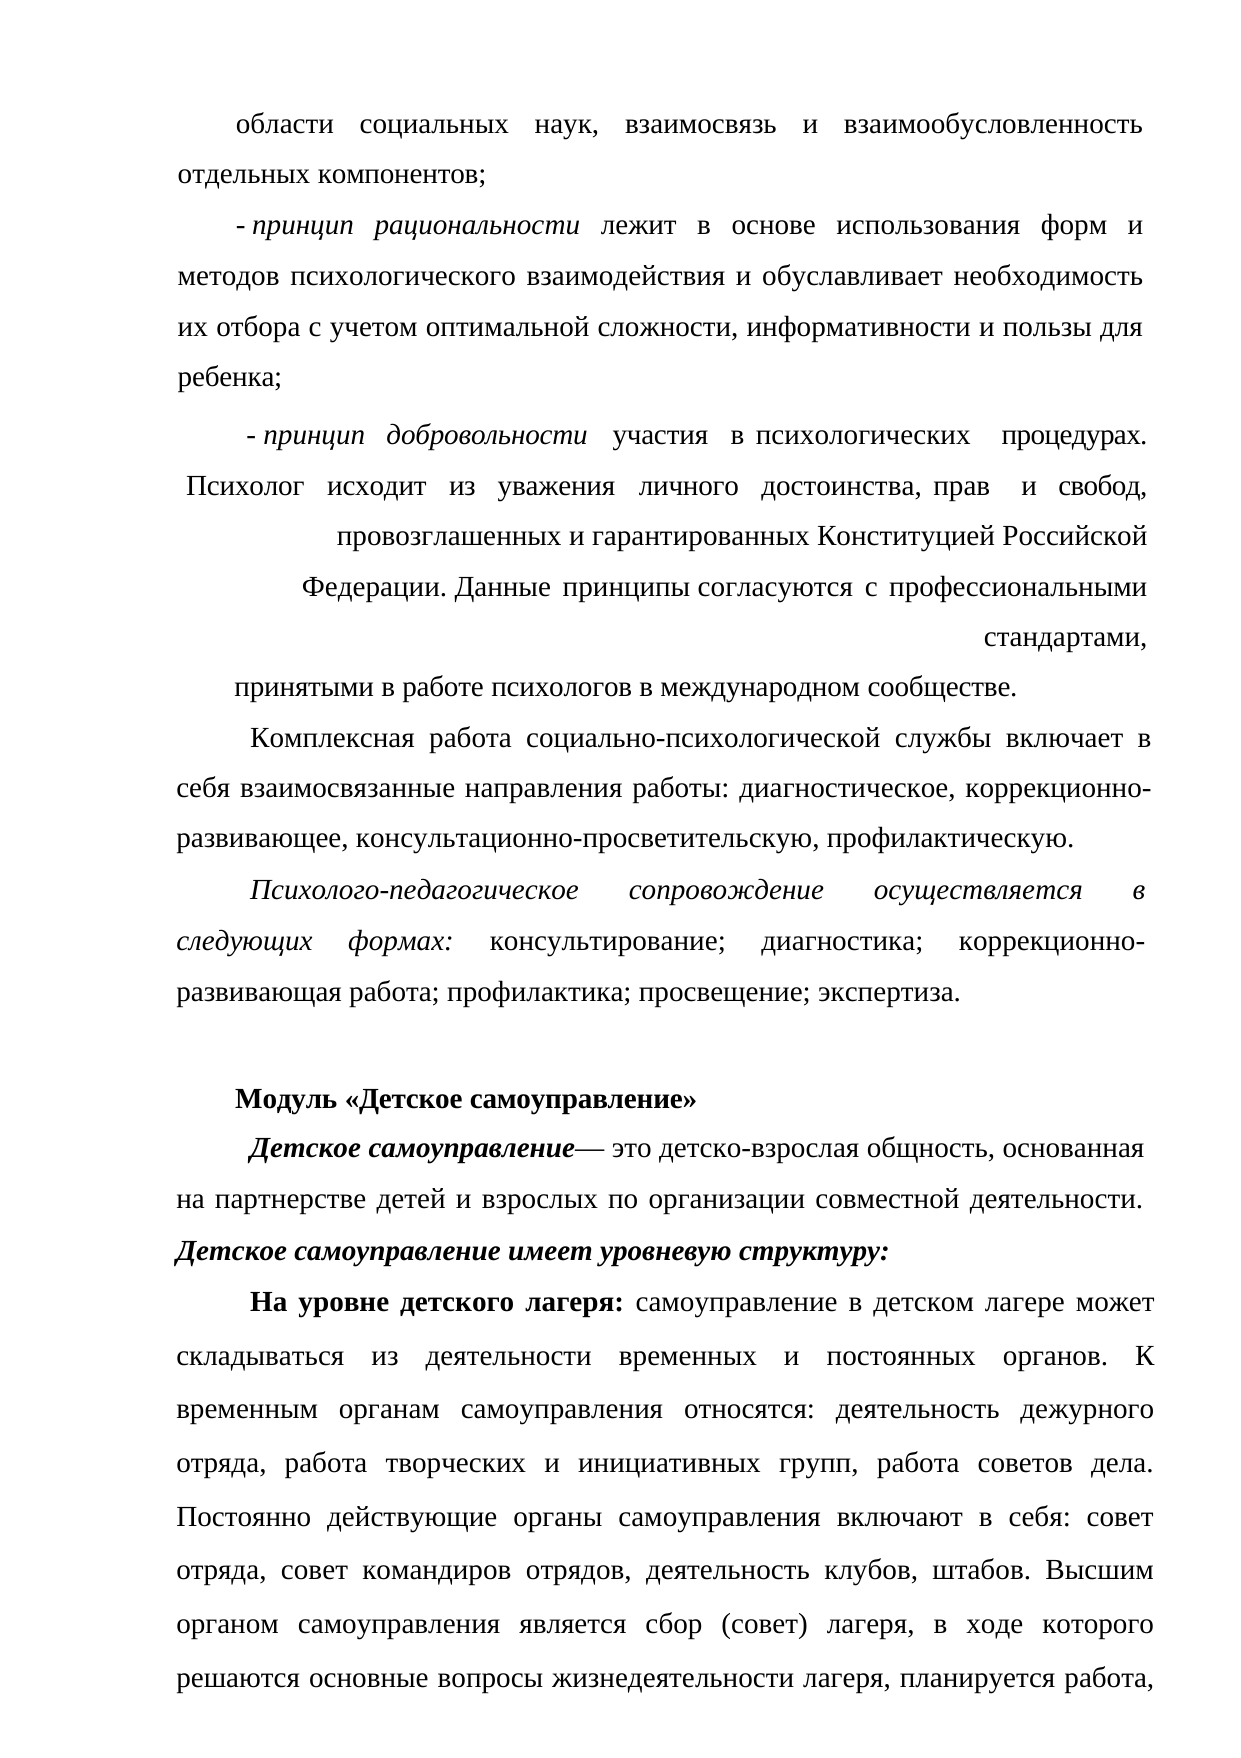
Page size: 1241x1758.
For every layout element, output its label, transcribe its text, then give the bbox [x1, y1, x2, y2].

text Комплексная работа социально-психологической службы включает в себя взаимосвязанные направления работы: диагностическое, коррекционно- развивающее, консультационно-просветительскую, профилактическую. [176, 720, 1152, 854]
text Психолого-педагогическое сопровождение осуществляется в следующих формах: консультирование; диагностика; коррекционно- развивающая работа; профилактика; просвещение; экспертиза. [176, 872, 1146, 1007]
list принцип рациональности лежит в основе использования форм и методов психологического взаимодействия и обуславливает необходимость их отбора с учетом оптимальной сложности, информативности и пользы для ребенка; [177, 207, 1144, 393]
text - принцип добровольности участия в психологических процедурах. Психолог исходит из уважения личного достоинства, прав и свобод, провозглашенных и гарантированных Конституцией Российской Федерации. Данные принципы согласуются с профессиональными стандартами, [184, 417, 1147, 653]
text Детское самоуправление— это детско-взрослая общность, основанная на партнерстве детей и взрослых по организации совместной деятельности. Детское самоуправление имеет уровневую структуру: [176, 1130, 1144, 1266]
text принятыми в работе психологов в международном сообществе. [176, 670, 1226, 703]
subtitle Модуль «Детское самоуправление» [235, 1081, 1226, 1115]
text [176, 1284, 1155, 1693]
text области социальных наук, взаимосвязь и взаимообусловленность отдельных компонентов; [177, 106, 1143, 190]
